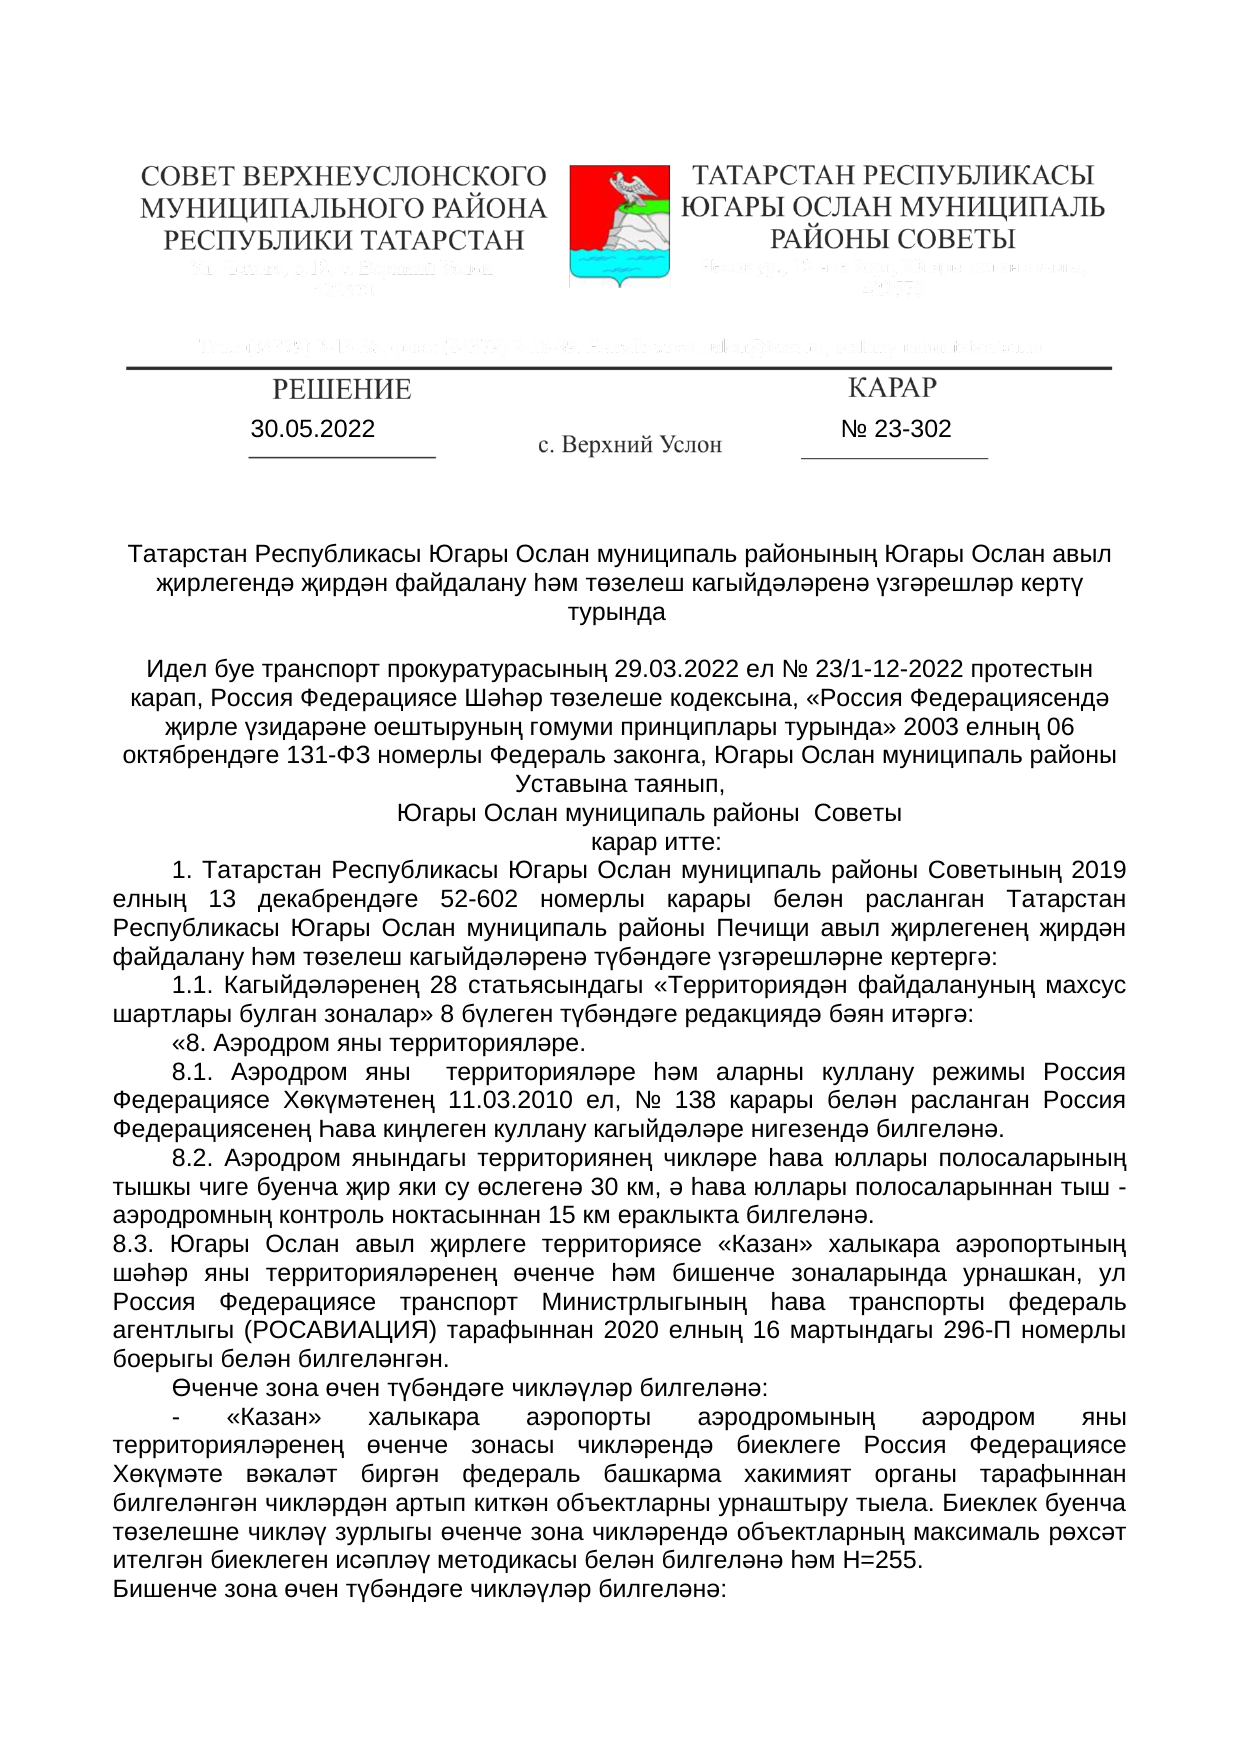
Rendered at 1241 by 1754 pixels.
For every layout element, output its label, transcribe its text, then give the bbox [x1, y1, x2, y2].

text 1.1. Кагыйдәләренең 28 статьясындагы «Территориядән файдалануның махсус шартлары булган зоналар» 8 бүлеген түбәндәге редакциядә бәян итәргә: [112, 970, 1128, 1028]
text 8.2. Аэродром янындагы территориянең чикләре һава юллары полосаларының тышкы чиге буенча җир яки су өслегенә 30 км, ә һава юллары полосаларыннан тыш - аэродромның контроль ноктасыннан 15 км ераклыкта билгеләнә. [112, 1143, 1128, 1229]
text «8. Аэродром яны территорияләре. [112, 1028, 1128, 1057]
text карар итте: [112, 827, 1128, 855]
text Татарстан Республикасы Югары Ослан муниципаль районының Югары Ослан авыл җирлегендә җирдән файдалану һәм төзелеш кагыйдәләренә үзгәрешләр кертү турында [112, 539, 1128, 625]
text 1. Татарстан Республикасы Югары Ослан муниципаль районы Советының 2019 елның 13 декабрендәге 52-602 номерлы карары белән расланган Татарстан Республикасы Югары Ослан муниципаль районы Печищи авыл җирлегенең җирдән файдалану һәм төзелеш кагыйдәләренә түбәндәге үзгәрешләрне кертергә: [112, 855, 1128, 970]
list 8.3. Югары Ослан авыл җирлеге территориясе «Казан» халыкара аэропортының шәһәр яны территорияләренең өченче һәм бишенче зоналарында урнашкан, ул Россия Федерациясе транспорт Министрлыгының һава транспорты федераль агентлыгы (РОСАВИАЦИЯ) тарафыннан 2020 елның 16 мартындагы 296-П номерлы боерыгы белән билгеләнгән. [112, 1229, 1128, 1373]
picture [118, 150, 1122, 511]
list Бишенче зона өчен түбәндәге чикләүләр билгеләнә: [112, 1574, 1128, 1603]
text 8.1. Аэродром яны территорияләре һәм аларны куллану режимы Россия Федерациясе Хөкүмәтенең 11.03.2010 ел, № 138 карары белән расланган Россия Федерациясенең Һава киңлеген куллану кагыйдәләре нигезендә билгеләнә. [112, 1057, 1128, 1143]
text Идел буе транспорт прокуратурасының 29.03.2022 ел № 23/1-12-2022 протестын карап, Россия Федерациясе Шәһәр төзелеше кодексына, «Россия Федерациясендә җирле үзидарәне оештыруның гомуми принциплары турында» 2003 елның 06 октябрендәге 131-ФЗ номерлы Федераль законга, Югары Ослан муниципаль районы Уставына таянып, [112, 654, 1128, 798]
text Өченче зона өчен түбәндәге чикләүләр билгеләнә: [112, 1373, 1128, 1402]
text - «Казан» халыкара аэропорты аэродромының аэродром яны территорияләренең өченче зонасы чикләрендә биеклеге Россия Федерациясе Хөкүмәте вәкаләт биргән федераль башкарма хакимият органы тарафыннан билгеләнгән чикләрдән артып киткән объектларны урнаштыру тыела. Биеклек буенча төзелешне чикләү зурлыгы өченче зона чикләрендә объектларның максималь рөхсәт ителгән биеклеген исәпләү методикасы белән билгеләнә һәм Н=255. [112, 1402, 1128, 1574]
text Югары Ослан муниципаль районы Советы [112, 798, 1128, 827]
